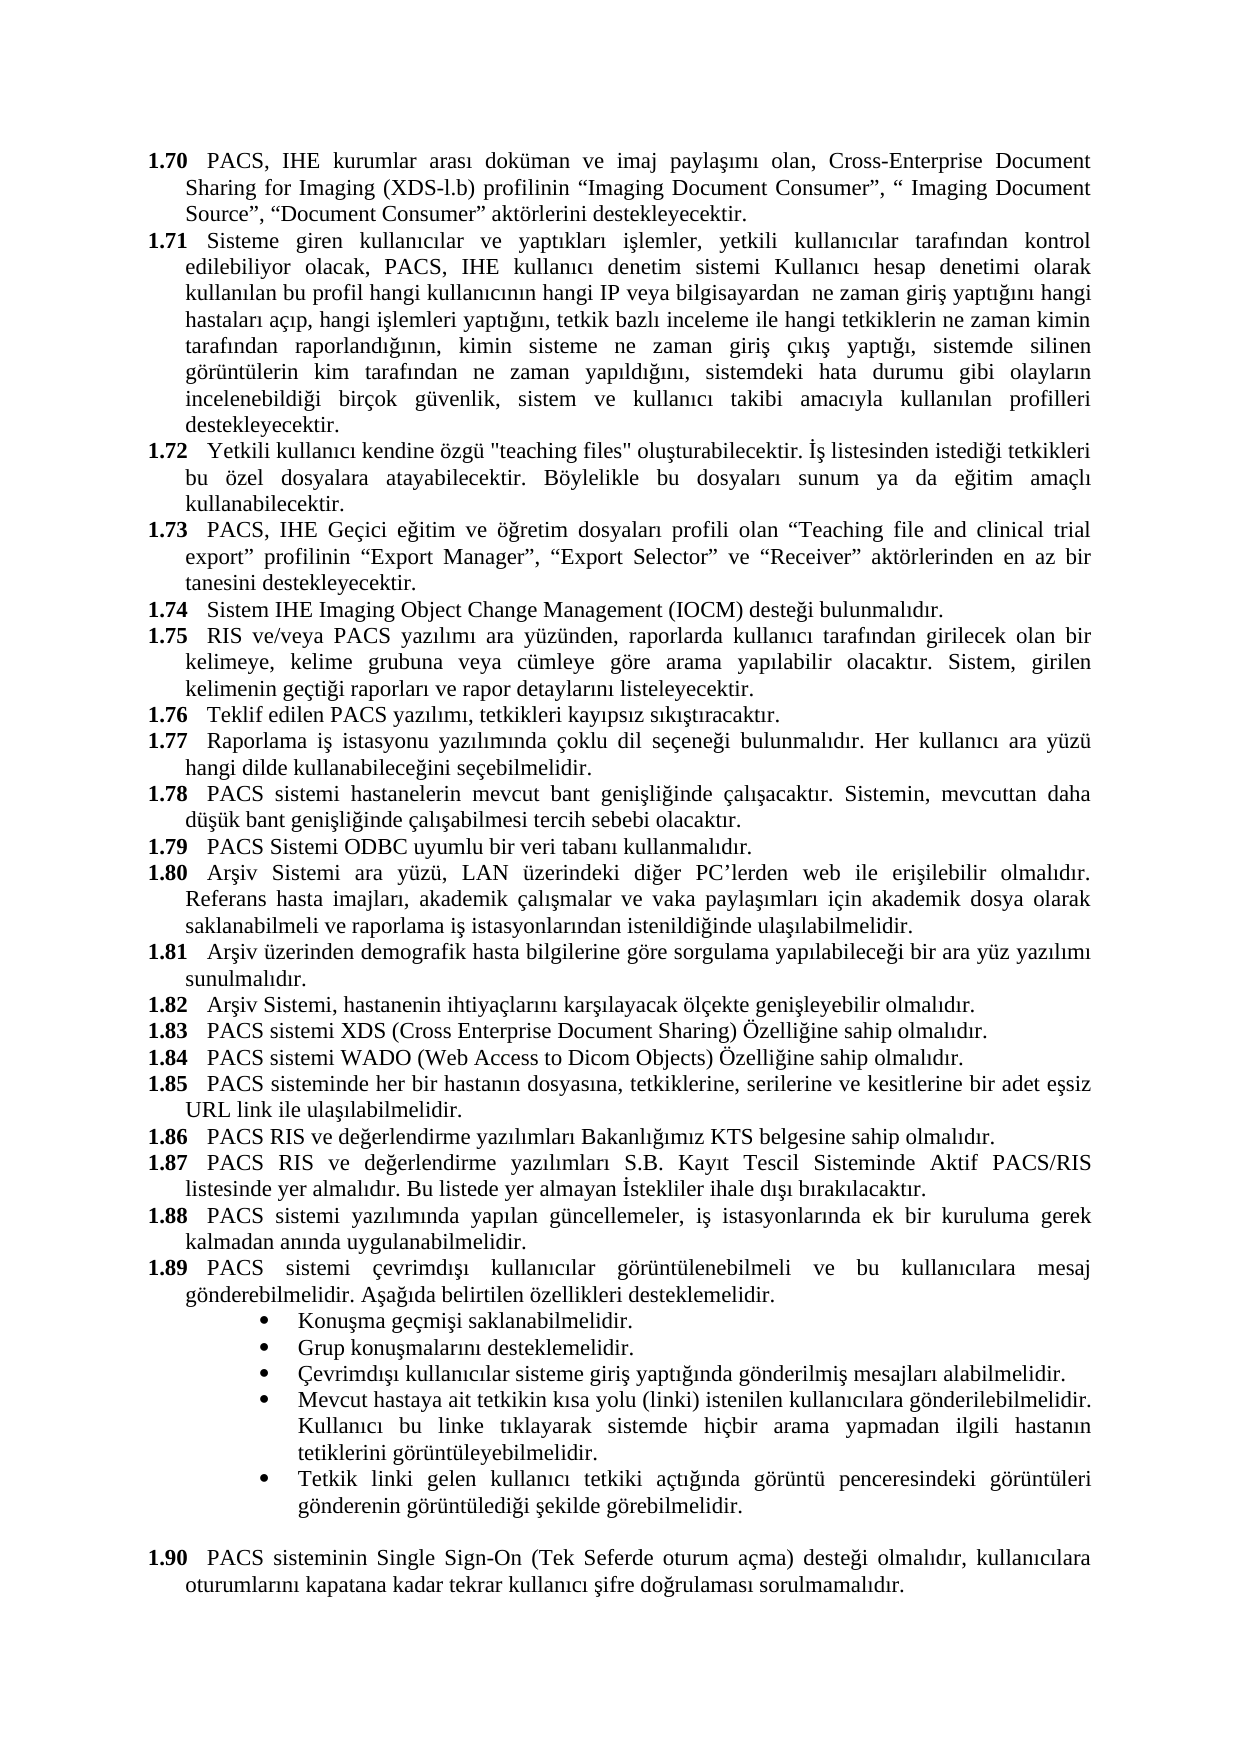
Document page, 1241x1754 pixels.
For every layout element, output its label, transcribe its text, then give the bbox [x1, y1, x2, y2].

list Sistem IHE Imaging Object Change Management (IOCM) desteği bulunmalıdır. [148, 596, 1093, 622]
list Konuşma geçmişi saklanabilmelidir. [260, 1307, 1093, 1333]
list PACS RIS ve değerlendirme yazılımları S.B. Kayıt Tescil Sisteminde Aktif PACS/RIS listesinde yer almalıdır. Bu listede yer almayan İstekliler ihale dışı bırakılacaktır. [148, 1149, 1093, 1202]
list Yetkili kullanıcı kendine özgü "teaching files" oluşturabilecektir. İş listesinden istediği tetkikleri bu özel dosyalara atayabilecektir. Böylelikle bu dosyaları sunum ya da eğitim amaçlı kullanabilecektir. [148, 437, 1093, 517]
list PACS sistemi hastanelerin mevcut bant genişliğinde çalışacaktır. Sistemin, mevcuttan daha düşük bant genişliğinde çalışabilmesi tercih sebebi olacaktır. [148, 780, 1093, 833]
list PACS, IHE Geçici eğitim ve öğretim dosyaları profili olan “Teaching file and clinical trial export” profilinin “Export Manager”, “Export Selector” ve “Receiver” aktörlerinden en az bir tanesini destekleyecektir. [148, 517, 1093, 596]
list RIS ve/veya PACS yazılımı ara yüzünden, raporlarda kullanıcı tarafından girilecek olan bir kelimeye, kelime grubuna veya cümleye göre arama yapılabilir olacaktır. Sistem, girilen kelimenin geçtiği raporları ve rapor detaylarını listeleyecektir. [148, 622, 1093, 701]
list PACS sistemi WADO (Web Access to Dicom Objects) Özelliğine sahip olmalıdır. [148, 1044, 1093, 1070]
list Arşiv Sistemi ara yüzü, LAN üzerindeki diğer PC’lerden web ile erişilebilir olmalıdır. Referans hasta imajları, akademik çalışmalar ve vaka paylaşımları için akademik dosya olarak saklanabilmeli ve raporlama iş istasyonlarından istenildiğinde ulaşılabilmelidir. [148, 859, 1093, 938]
list Raporlama iş istasyonu yazılımında çoklu dil seçeneği bulunmalıdır. Her kullanıcı ara yüzü hangi dilde kullanabileceğini seçebilmelidir. [148, 727, 1093, 780]
list PACS Sistemi ODBC uyumlu bir veri tabanı kullanmalıdır. [148, 833, 1093, 859]
list Mevcut hastaya ait tetkikin kısa yolu (linki) istenilen kullanıcılara gönderilebilmelidir. Kullanıcı bu linke tıklayarak sistemde hiçbir arama yapmadan ilgili hastanın tetiklerini görüntüleyebilmelidir. [260, 1386, 1093, 1465]
list Tetkik linki gelen kullanıcı tetkiki açtığında görüntü penceresindeki görüntüleri gönderenin görüntülediği şekilde görebilmelidir. [260, 1465, 1093, 1518]
list PACS sistemi XDS (Cross Enterprise Document Sharing) Özelliğine sahip olmalıdır. [148, 1017, 1093, 1044]
list PACS, IHE kurumlar arası doküman ve imaj paylaşımı olan, Cross-Enterprise Document Sharing for Imaging (XDS-l.b) profilinin “Imaging Document Consumer”, “ Imaging Document Source”, “Document Consumer” aktörlerini destekleyecektir. [148, 148, 1093, 227]
list Çevrimdışı kullanıcılar sisteme giriş yaptığında gönderilmiş mesajları alabilmelidir. [260, 1360, 1093, 1386]
list PACS RIS ve değerlendirme yazılımları Bakanlığımız KTS belgesine sahip olmalıdır. [148, 1123, 1093, 1149]
list PACS sisteminin Single Sign-On (Tek Seferde oturum açma) desteği olmalıdır, kullanıcılara oturumlarını kapatana kadar tekrar kullanıcı şifre doğrulaması sorulmamalıdır. [148, 1544, 1093, 1597]
list PACS sisteminde her bir hastanın dosyasına, tetkiklerine, serilerine ve kesitlerine bir adet eşsiz URL link ile ulaşılabilmelidir. [148, 1070, 1093, 1123]
list Arşiv üzerinden demografik hasta bilgilerine göre sorgulama yapılabileceği bir ara yüz yazılımı sunulmalıdır. [148, 938, 1093, 991]
list PACS sistemi çevrimdışı kullanıcılar görüntülenebilmeli ve bu kullanıcılara mesaj gönderebilmelidir. Aşağıda belirtilen özellikleri desteklemelidir. [148, 1254, 1093, 1307]
list Sisteme giren kullanıcılar ve yaptıkları işlemler, yetkili kullanıcılar tarafından kontrol edilebiliyor olacak, PACS, IHE kullanıcı denetim sistemi Kullanıcı hesap denetimi olarak kullanılan bu profil hangi kullanıcının hangi IP veya bilgisayardan ne zaman giriş yaptığını hangi hastaları açıp, hangi işlemleri yaptığını, tetkik bazlı inceleme ile hangi tetkiklerin ne zaman kimin tarafından raporlandığının, kimin sisteme ne zaman giriş çıkış yaptığı, sistemde silinen görüntülerin kim tarafından ne zaman yapıldığını, sistemdeki hata durumu gibi olayların incelenebildiği birçok güvenlik, sistem ve kullanıcı takibi amacıyla kullanılan profilleri destekleyecektir. [148, 227, 1093, 437]
list Grup konuşmalarını desteklemelidir. [260, 1333, 1093, 1360]
list PACS sistemi yazılımında yapılan güncellemeler, iş istasyonlarında ek bir kuruluma gerek kalmadan anında uygulanabilmelidir. [148, 1202, 1093, 1254]
list Arşiv Sistemi, hastanenin ihtiyaçlarını karşılayacak ölçekte genişleyebilir olmalıdır. [148, 991, 1093, 1017]
list Teklif edilen PACS yazılımı, tetkikleri kayıpsız sıkıştıracaktır. [148, 701, 1093, 727]
